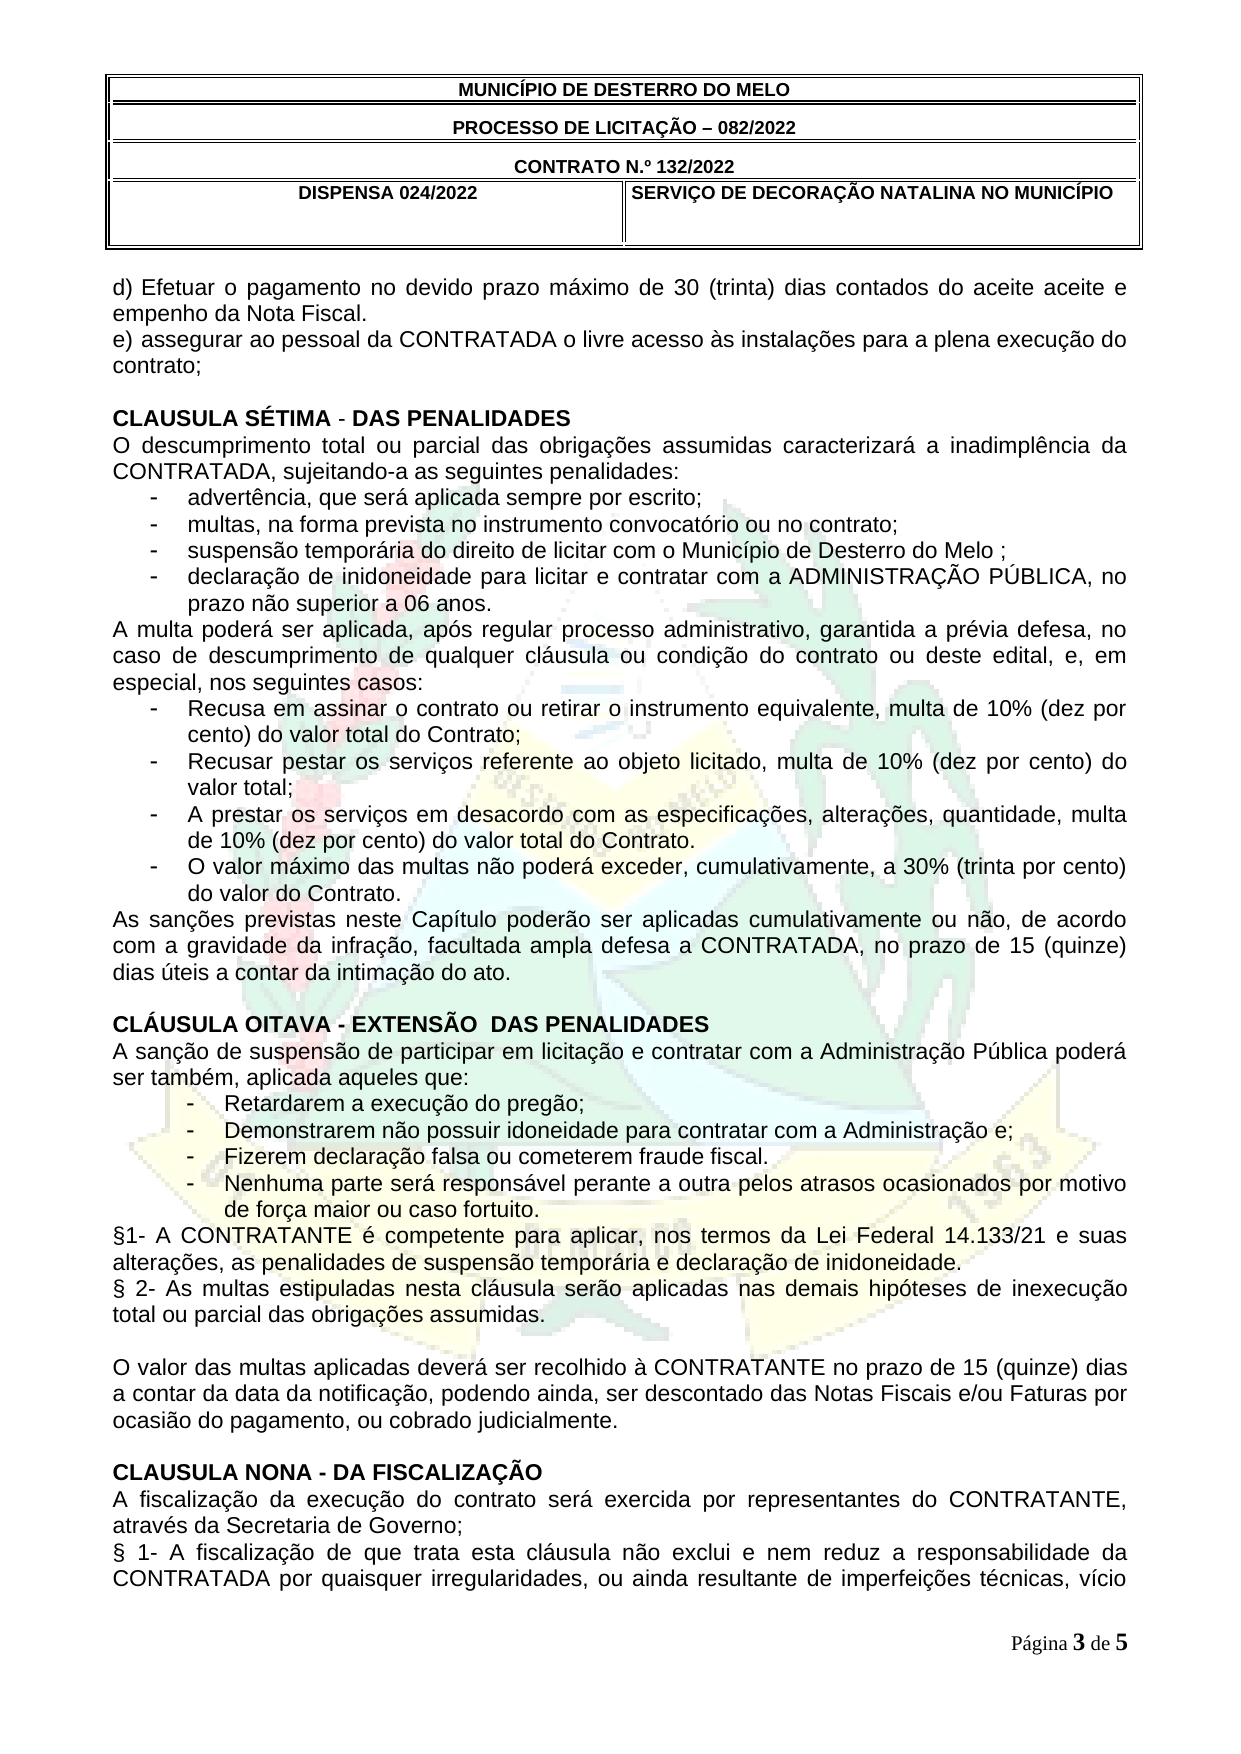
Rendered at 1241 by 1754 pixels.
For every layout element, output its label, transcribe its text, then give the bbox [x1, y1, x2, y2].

list advertência, que será aplicada sempre por escrito; [150, 484, 1128, 511]
list Recusar pestar os serviços referente ao objeto licitado, multa de 10% (dez por cento) do valor total; [150, 748, 1128, 801]
text O descumprimento total ou parcial das obrigações assumidas caracterizará a inadimplência da CONTRATADA, sujeitando-a as seguintes penalidades: [112, 432, 1128, 484]
list A prestar os serviços em desacordo com as especificações, alterações, quantidade, multa de 10% (dez por cento) do valor total do Contrato. [150, 801, 1128, 853]
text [112, 1538, 1128, 1591]
text As sanções previstas neste Capítulo poderão ser aplicadas cumulativamente ou não, de acordo com a gravidade da infração, facultada ampla defesa a CONTRATADA, no prazo de 15 (quinze) dias úteis a contar da intimação do ato. [112, 906, 1128, 985]
list Demonstrarem não possuir idoneidade para contratar com a Administração e; [186, 1117, 1128, 1143]
list Fizerem declaração falsa ou cometerem fraude fiscal. [186, 1143, 1128, 1169]
text e) assegurar ao pessoal da CONTRATADA o livre acesso às instalações para a plena execução do contrato; [112, 326, 1128, 379]
text § 2- As multas estipuladas nesta cláusula serão aplicadas nas demais hipóteses de inexecução total ou parcial das obrigações assumidas. [112, 1275, 1128, 1328]
list declaração de inidoneidade para licitar e contratar com a ADMINISTRAÇÃO PÚBLICA, no prazo não superior a 06 anos. [150, 563, 1128, 616]
list multas, na forma prevista no instrumento convocatório ou no contrato; [150, 511, 1128, 537]
list Nenhuma parte será responsável perante a outra pelos atrasos ocasionados por motivo de força maior ou caso fortuito. [186, 1169, 1128, 1222]
list Retardarem a execução do pregão; [186, 1090, 1128, 1117]
list suspensão temporária do direito de licitar com o Município de Desterro do Melo ; [150, 537, 1128, 563]
text §1- A CONTRATANTE é competente para aplicar, nos termos da Lei Federal 14.133/21 e suas alterações, as penalidades de suspensão temporária e declaração de inidoneidade. [112, 1222, 1128, 1275]
text A fiscalização da execução do contrato será exercida por representantes do CONTRATANTE, através da Secretaria de Governo; [112, 1486, 1128, 1538]
list Recusa em assinar o contrato ou retirar o instrumento equivalente, multa de 10% (dez por cento) do valor total do Contrato; [150, 695, 1128, 748]
text d) Efetuar o pagamento no devido prazo máximo de 30 (trinta) dias contados do aceite aceite e empenho da Nota Fiscal. [112, 273, 1128, 326]
text CLAUSULA NONA - DA FISCALIZAÇÃO [112, 1459, 1128, 1486]
text A sanção de suspensão de participar em licitação e contratar com a Administração Pública poderá ser também, aplicada aqueles que: [112, 1038, 1128, 1090]
list O valor máximo das multas não poderá exceder, cumulativamente, a 30% (trinta por cento) do valor do Contrato. [150, 853, 1128, 906]
text CLÁUSULA OITAVA - EXTENSÃO DAS PENALIDADES [112, 1011, 1128, 1038]
text CLAUSULA SÉTIMA - DAS PENALIDADES [112, 405, 1128, 432]
text O valor das multas aplicadas deverá ser recolhido à CONTRATANTE no prazo de 15 (quinze) dias a contar da data da notificação, podendo ainda, ser descontado das Notas Fiscais e/ou Faturas por ocasião do pagamento, ou cobrado judicialmente. [112, 1354, 1128, 1433]
text A multa poderá ser aplicada, após regular processo administrativo, garantida a prévia defesa, no caso de descumprimento de qualquer cláusula ou condição do contrato ou deste edital, e, em especial, nos seguintes casos: [112, 616, 1128, 695]
